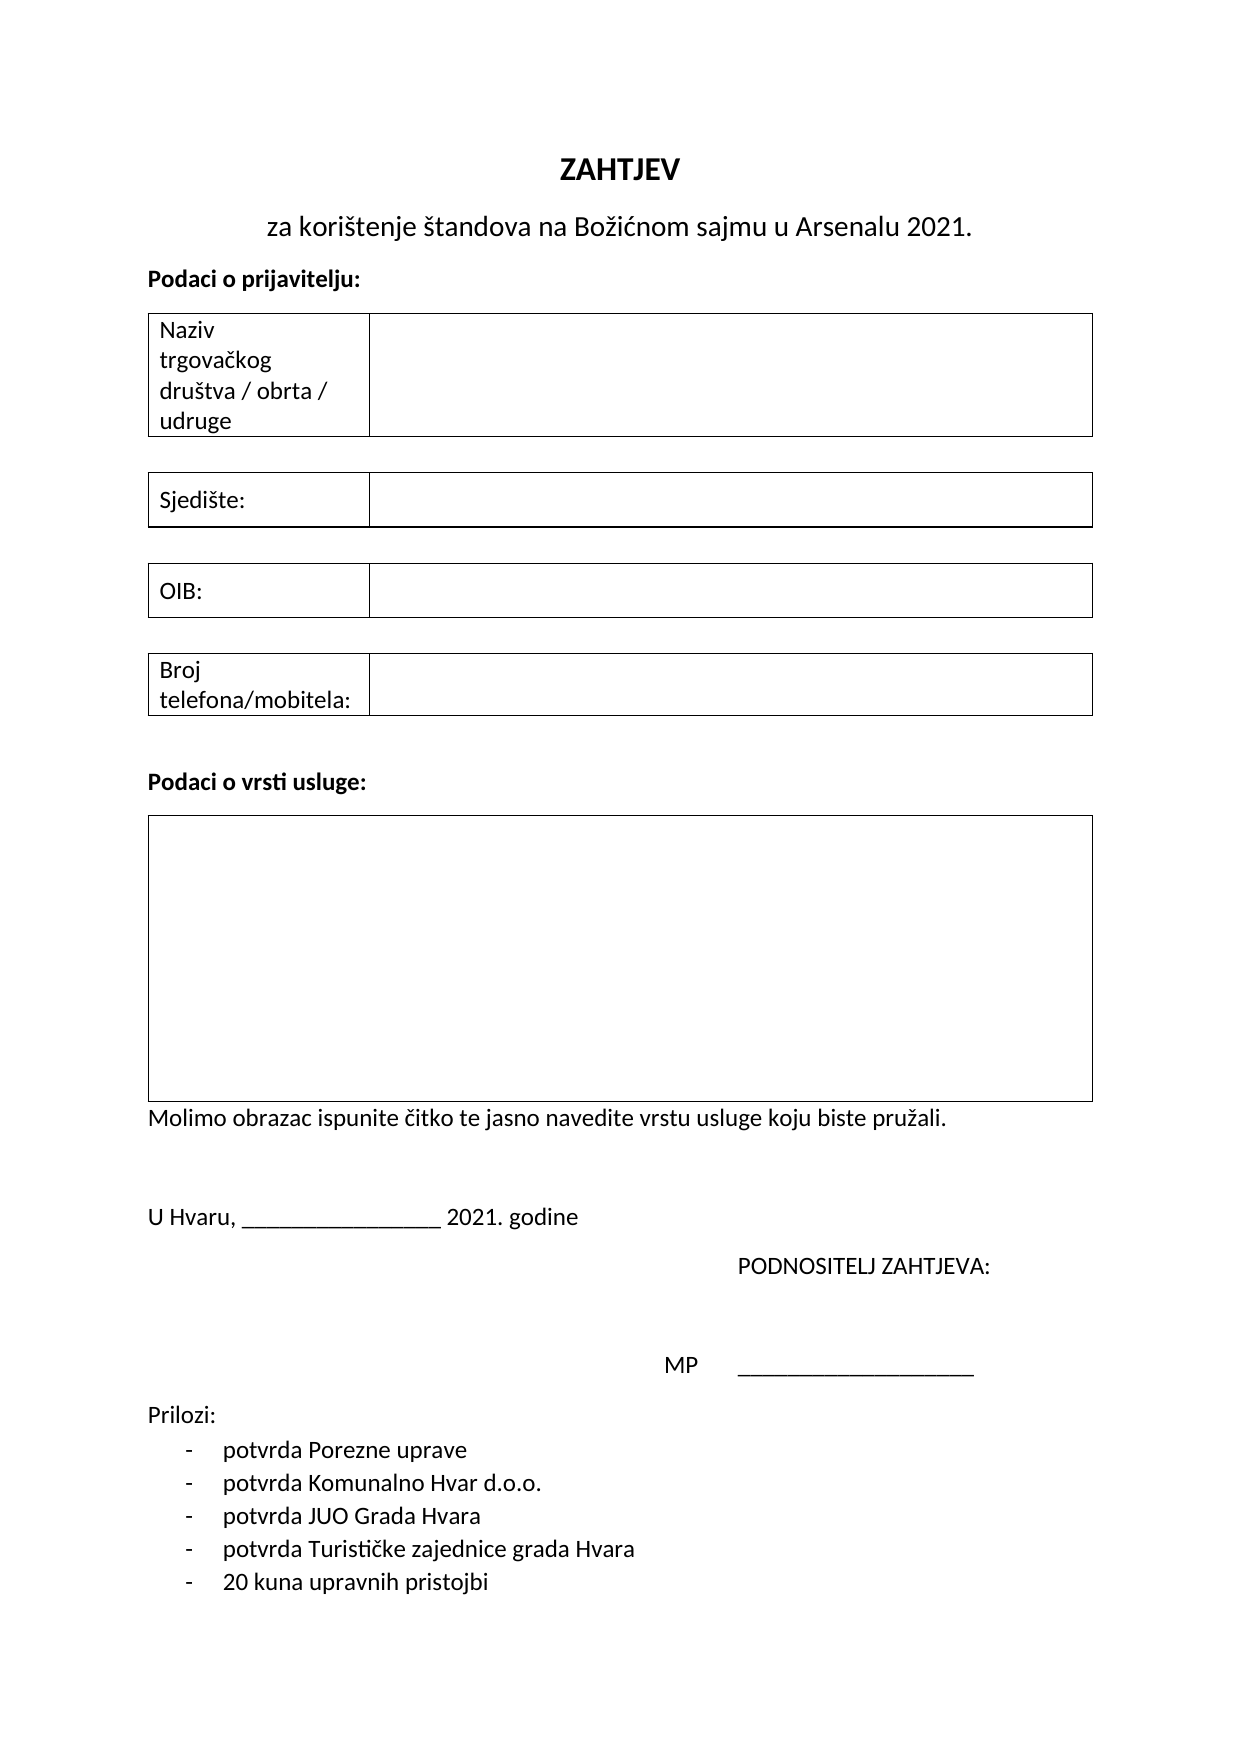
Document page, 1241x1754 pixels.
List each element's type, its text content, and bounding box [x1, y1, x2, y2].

list potvrda Porezne uprave [185, 1434, 1093, 1465]
table_header [149, 816, 1092, 1101]
list potvrda Komunalno Hvar d.o.o. [185, 1467, 1093, 1498]
text Molimo obrazac ispunite čitko te jasno navedite vrstu usluge koju biste pružali. [148, 1102, 1093, 1132]
text Podaci o prijavitelju: [148, 263, 1093, 294]
table_header [370, 314, 1092, 436]
table_header Sjedište: [149, 473, 369, 526]
list potvrda Turističke zajednice grada Hvara [185, 1533, 1093, 1563]
list 20 kuna upravnih pristojbi [185, 1566, 1093, 1596]
table_header [370, 654, 1092, 715]
table_header [370, 473, 1092, 526]
text U Hvaru, ________________ 2021. godine [148, 1201, 1093, 1231]
table_header Broj telefona/mobitela: [149, 654, 369, 715]
table_header [370, 564, 1092, 617]
text Prilozi: [148, 1399, 1093, 1430]
text Podaci o vrsti usluge: [148, 766, 1093, 796]
list potvrda JUO Grada Hvara [185, 1500, 1093, 1531]
text PODNOSITELJ ZAHTJEVA: [738, 1250, 1093, 1281]
text ZAHTJEV [148, 148, 1093, 188]
text MP ___________________ [590, 1349, 1093, 1380]
text za korištenje štandova na Božićnom sajmu u Arsenalu 2021. [148, 208, 1093, 244]
table_header OIB: [149, 564, 369, 617]
table_header Naziv trgovačkog društva / obrta / udruge [149, 314, 369, 436]
